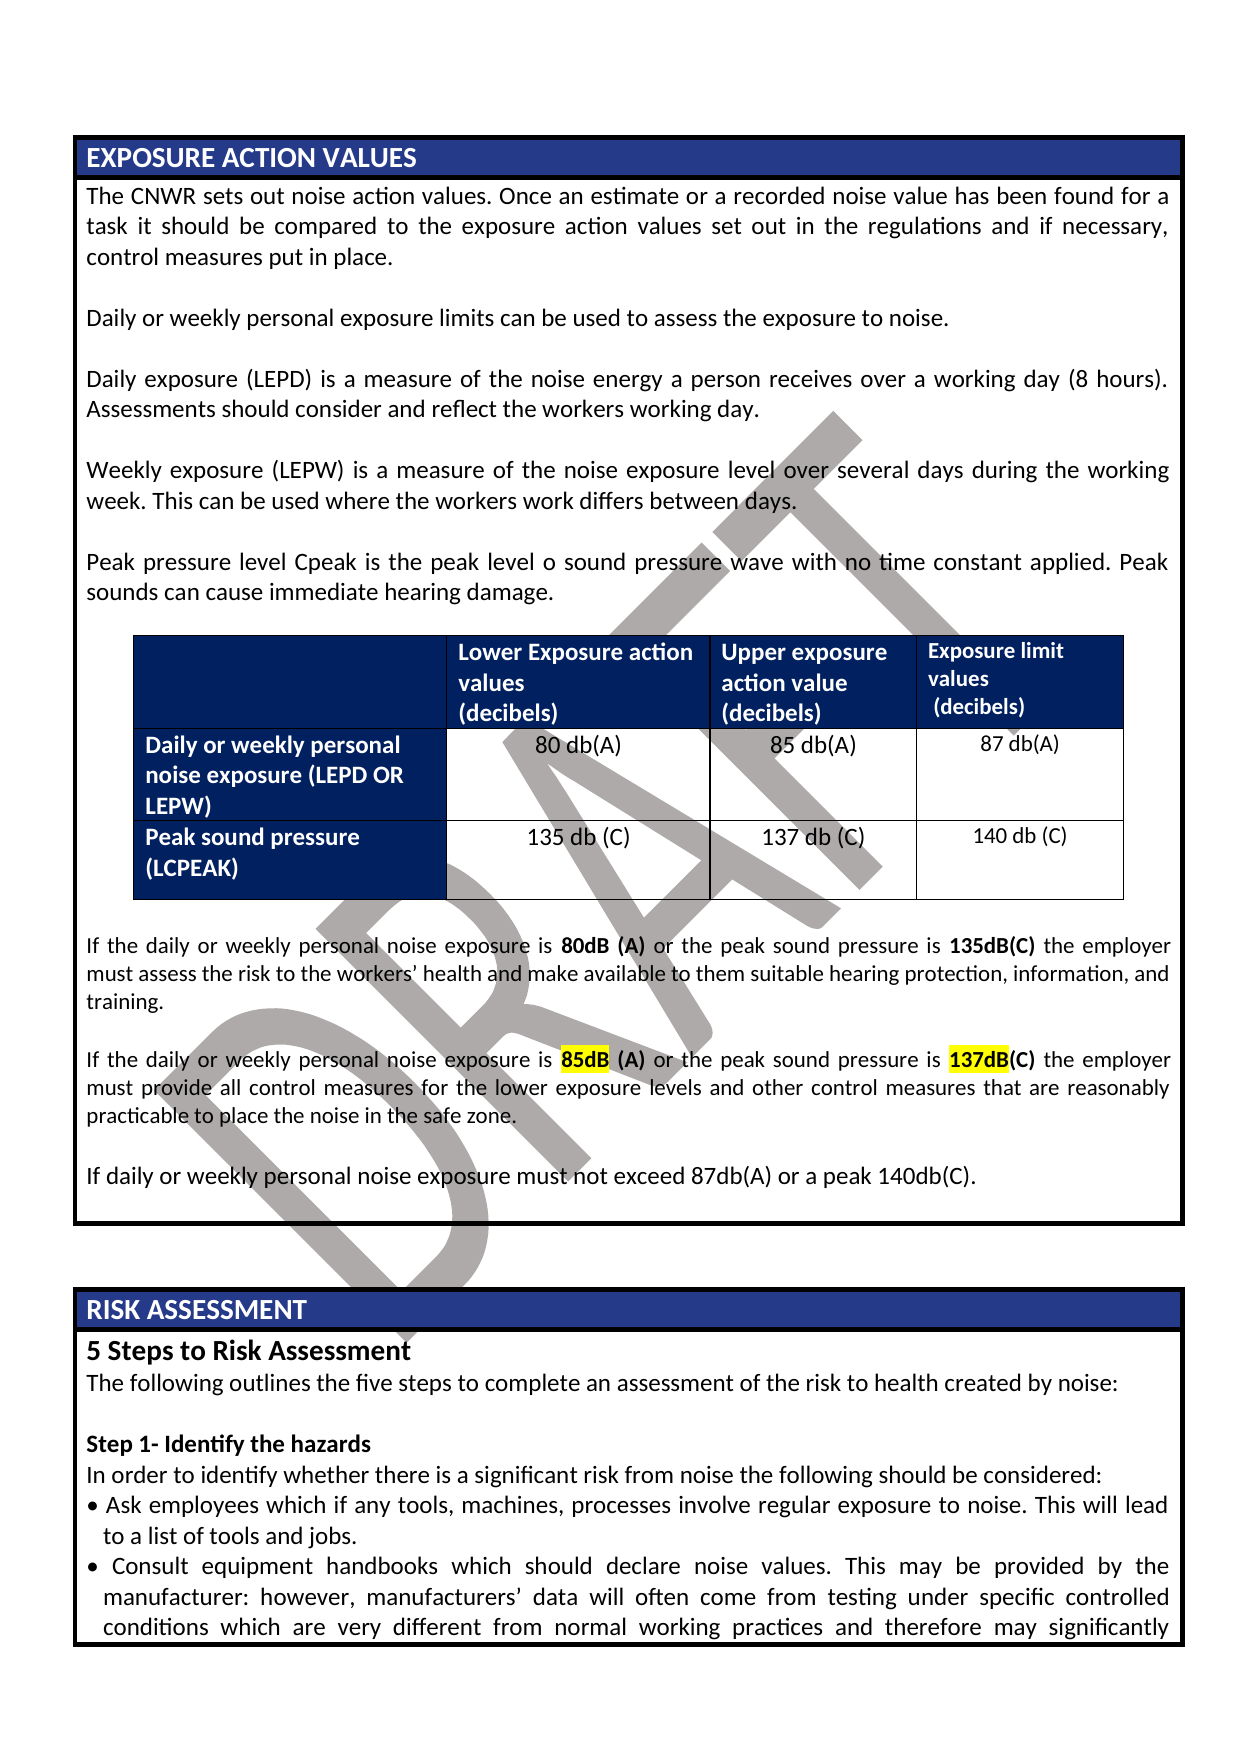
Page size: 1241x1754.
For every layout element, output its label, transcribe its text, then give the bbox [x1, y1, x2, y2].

table_cell The CNWR sets out noise action values. Once an estimate or a recorded noise value has been found for a task it should be compared to the exposure action values set out in the regulations and if necessary, control measures put in place. Daily or weekly personal exposure limits can be used to assess the exposure to noise. Daily exposure (LEPD) is a measure of the noise energy a person receives over a working day (8 hours). Assessments should consider and reflect the workers working day. Weekly exposure (LEPW) is a measure of the noise exposure level over several days during the working week. This can be used where the workers work differs between days. Peak pressure level Cpeak is the peak level o sound pressure wave with no time constant applied. Peak sounds can cause immediate hearing damage. If the daily or weekly personal noise exposure is 80dB (A) or the peak sound pressure is 135dB(C) the employer must assess the risk to the workers’ health and make available to them suitable hearing protection, information, and training. If the daily or weekly personal noise exposure is 85dB (A) or the peak sound pressure is 137dB(C) the employer must provide all control measures for the lower exposure levels and other control measures that are reasonably practicable to place the noise in the safe zone. If daily or weekly personal noise exposure must not exceed 87db(A) or a peak 140db(C). [77, 180, 1180, 1221]
table_header EXPOSURE ACTION VALUES [77, 140, 1180, 175]
table_header RISK ASSESSMENT [77, 1292, 1180, 1327]
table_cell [77, 1332, 1180, 1642]
